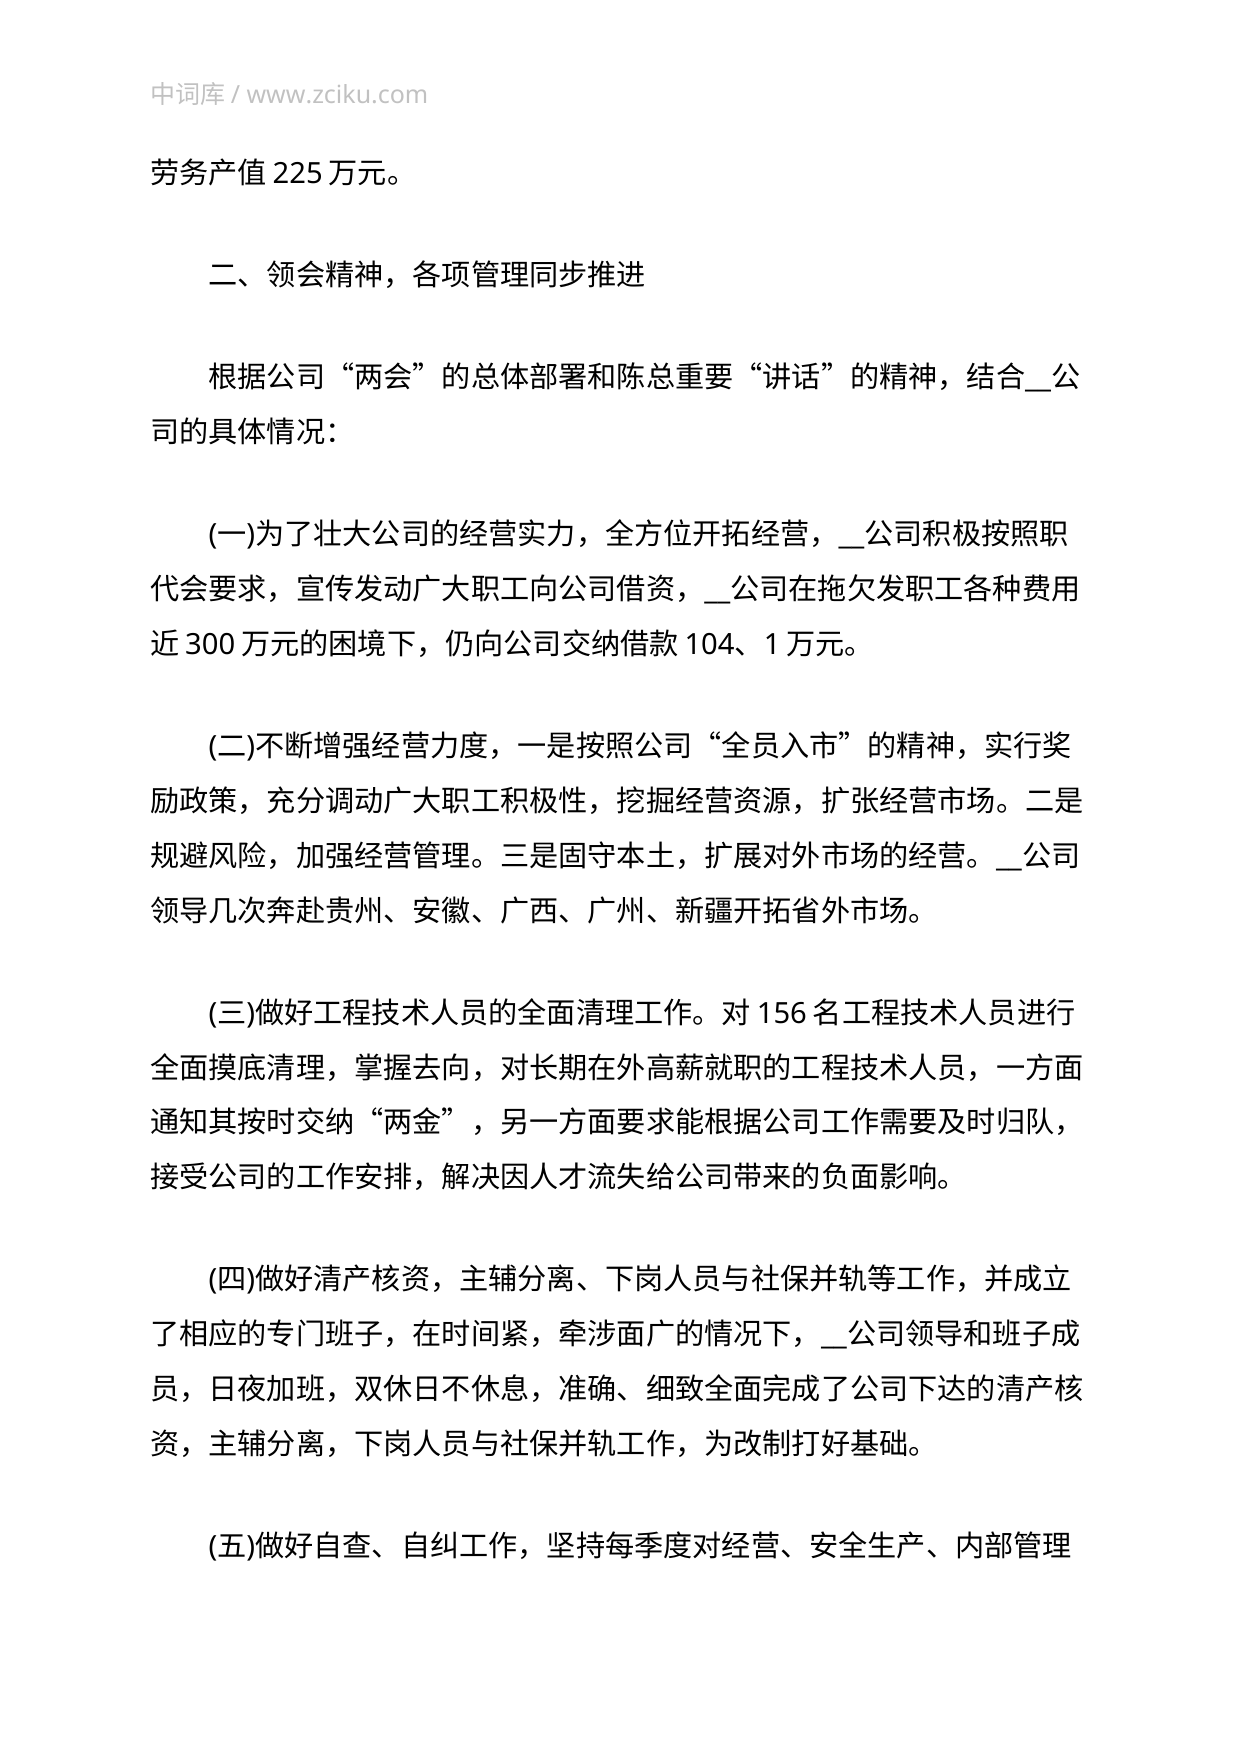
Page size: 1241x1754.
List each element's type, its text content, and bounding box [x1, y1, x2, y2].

text (三)做好工程技术人员的全面清理工作。对156名工程技术人员进行全面摸底清理，掌握去向，对长期在外高薪就职的工程技术人员，一方面通知其按时交纳“两金”，另一方面要求能根据公司工作需要及时归队，接受公司的工作安排，解决因人才流失给公司带来的负面影响。 [150, 989, 1090, 1196]
text 二、领会精神，各项管理同步推进 [150, 252, 1090, 294]
text (二)不断增强经营力度，一是按照公司“全员入市”的精神，实行奖励政策，充分调动广大职工积极性，挖掘经营资源，扩张经营市场。二是规避风险，加强经营管理。三是固守本土，扩展对外市场的经营。__公司领导几次奔赴贵州、安徽、广西、广州、新疆开拓省外市场。 [150, 722, 1090, 930]
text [150, 150, 1090, 192]
text 根据公司“两会”的总体部署和陈总重要“讲话”的精神，结合__公司的具体情况： [150, 354, 1090, 451]
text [150, 1522, 1090, 1565]
text (一)为了壮大公司的经营实力，全方位开拓经营，__公司积极按照职代会要求，宣传发动广大职工向公司借资，__公司在拖欠发职工各种费用近300万元的困境下，仍向公司交纳借款104、1万元。 [150, 511, 1090, 663]
text (四)做好清产核资，主辅分离、下岗人员与社保并轨等工作，并成立了相应的专门班子，在时间紧，牵涉面广的情况下，__公司领导和班子成员，日夜加班，双休日不休息，准确、细致全面完成了公司下达的清产核资，主辅分离，下岗人员与社保并轨工作，为改制打好基础。 [150, 1256, 1090, 1463]
